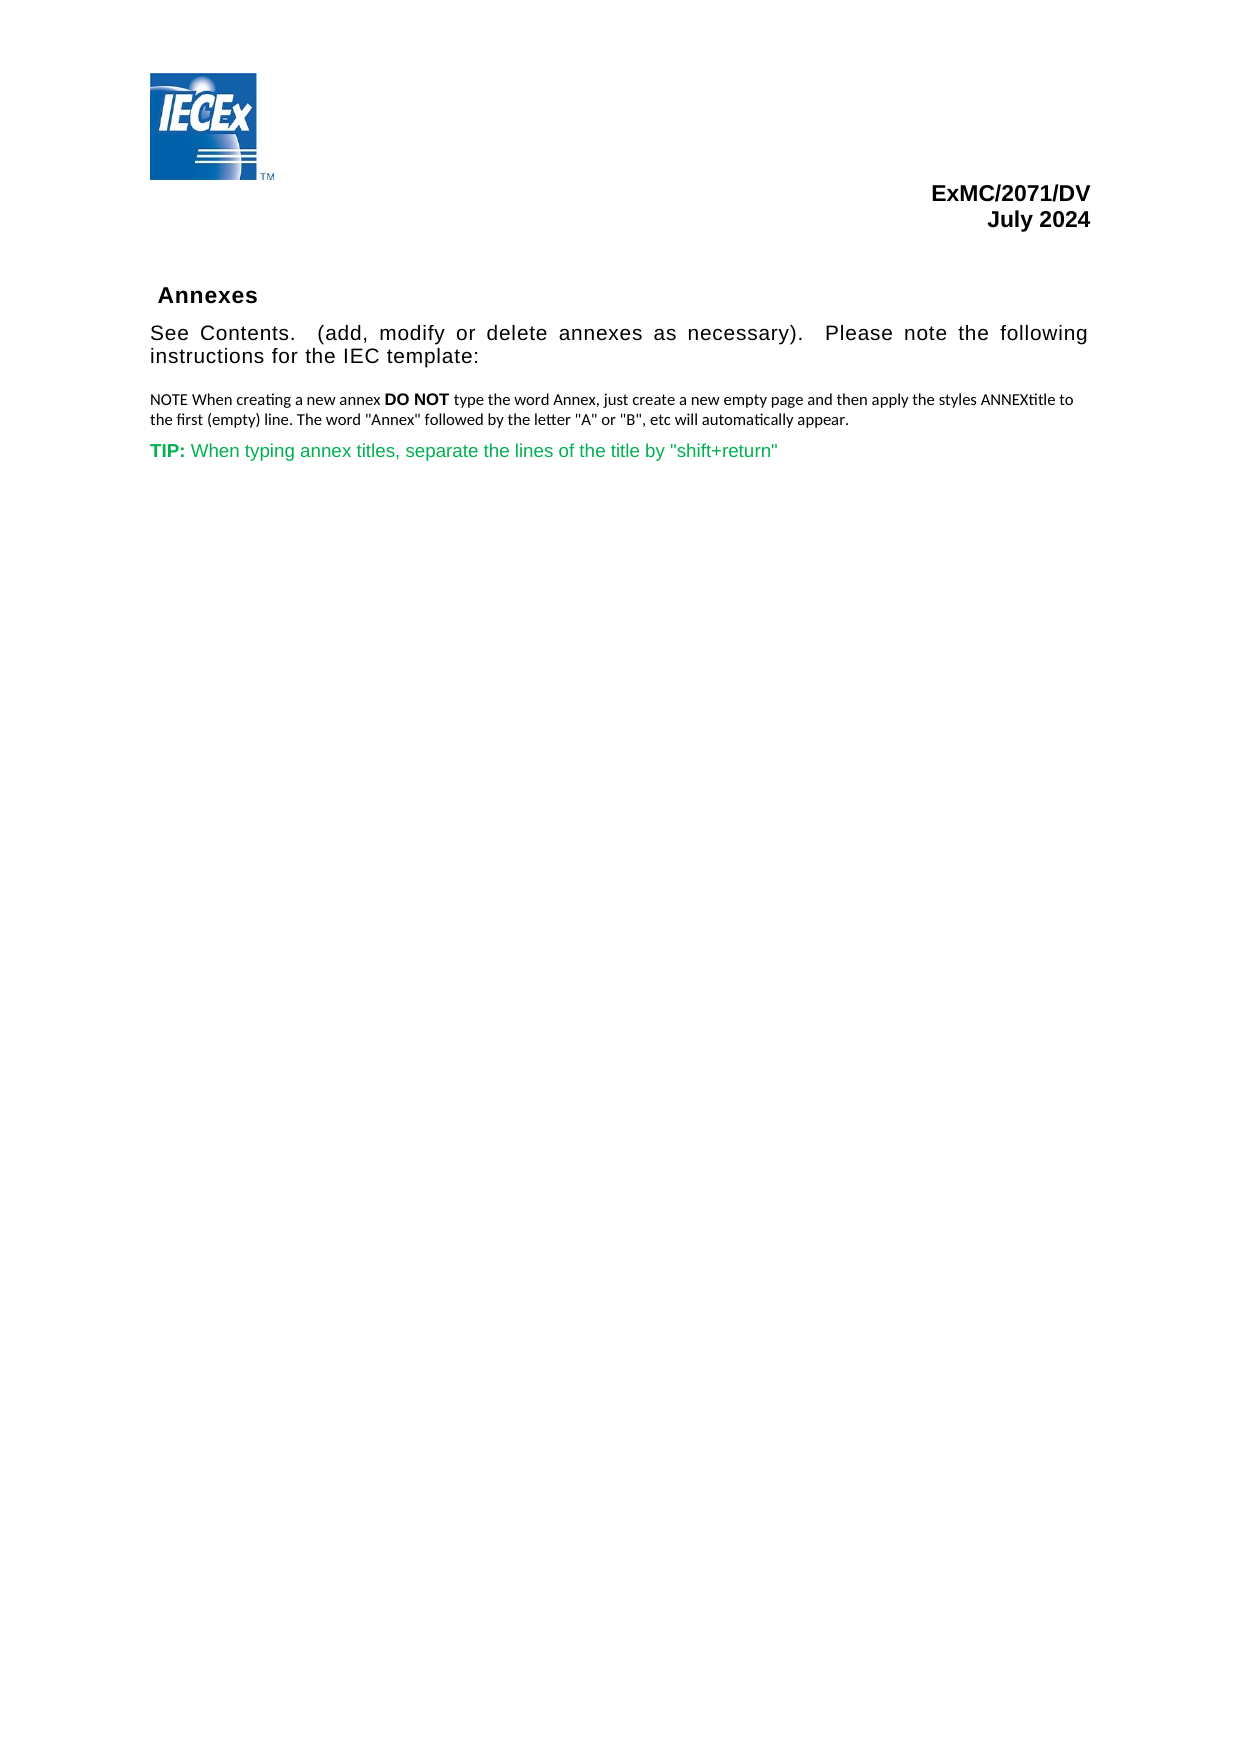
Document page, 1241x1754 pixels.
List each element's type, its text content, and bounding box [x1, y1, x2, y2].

text NOTE When creating a new annex DO NOT type the word Annex, just create a new empty page and then apply the styles ANNEXtitle to the first (empty) line. The word "Annex" followed by the letter "A" or "B", etc will automatically appear. [150, 389, 1090, 430]
text See Contents. (add, modify or delete annexes as necessary). Please note the following instructions for the IEC template: [150, 320, 1090, 368]
picture [150, 73, 274, 180]
subtitle Annexes [150, 282, 1090, 308]
text TIP: When typing annex titles, separate the lines of the title by "shift+return" [150, 440, 1090, 462]
